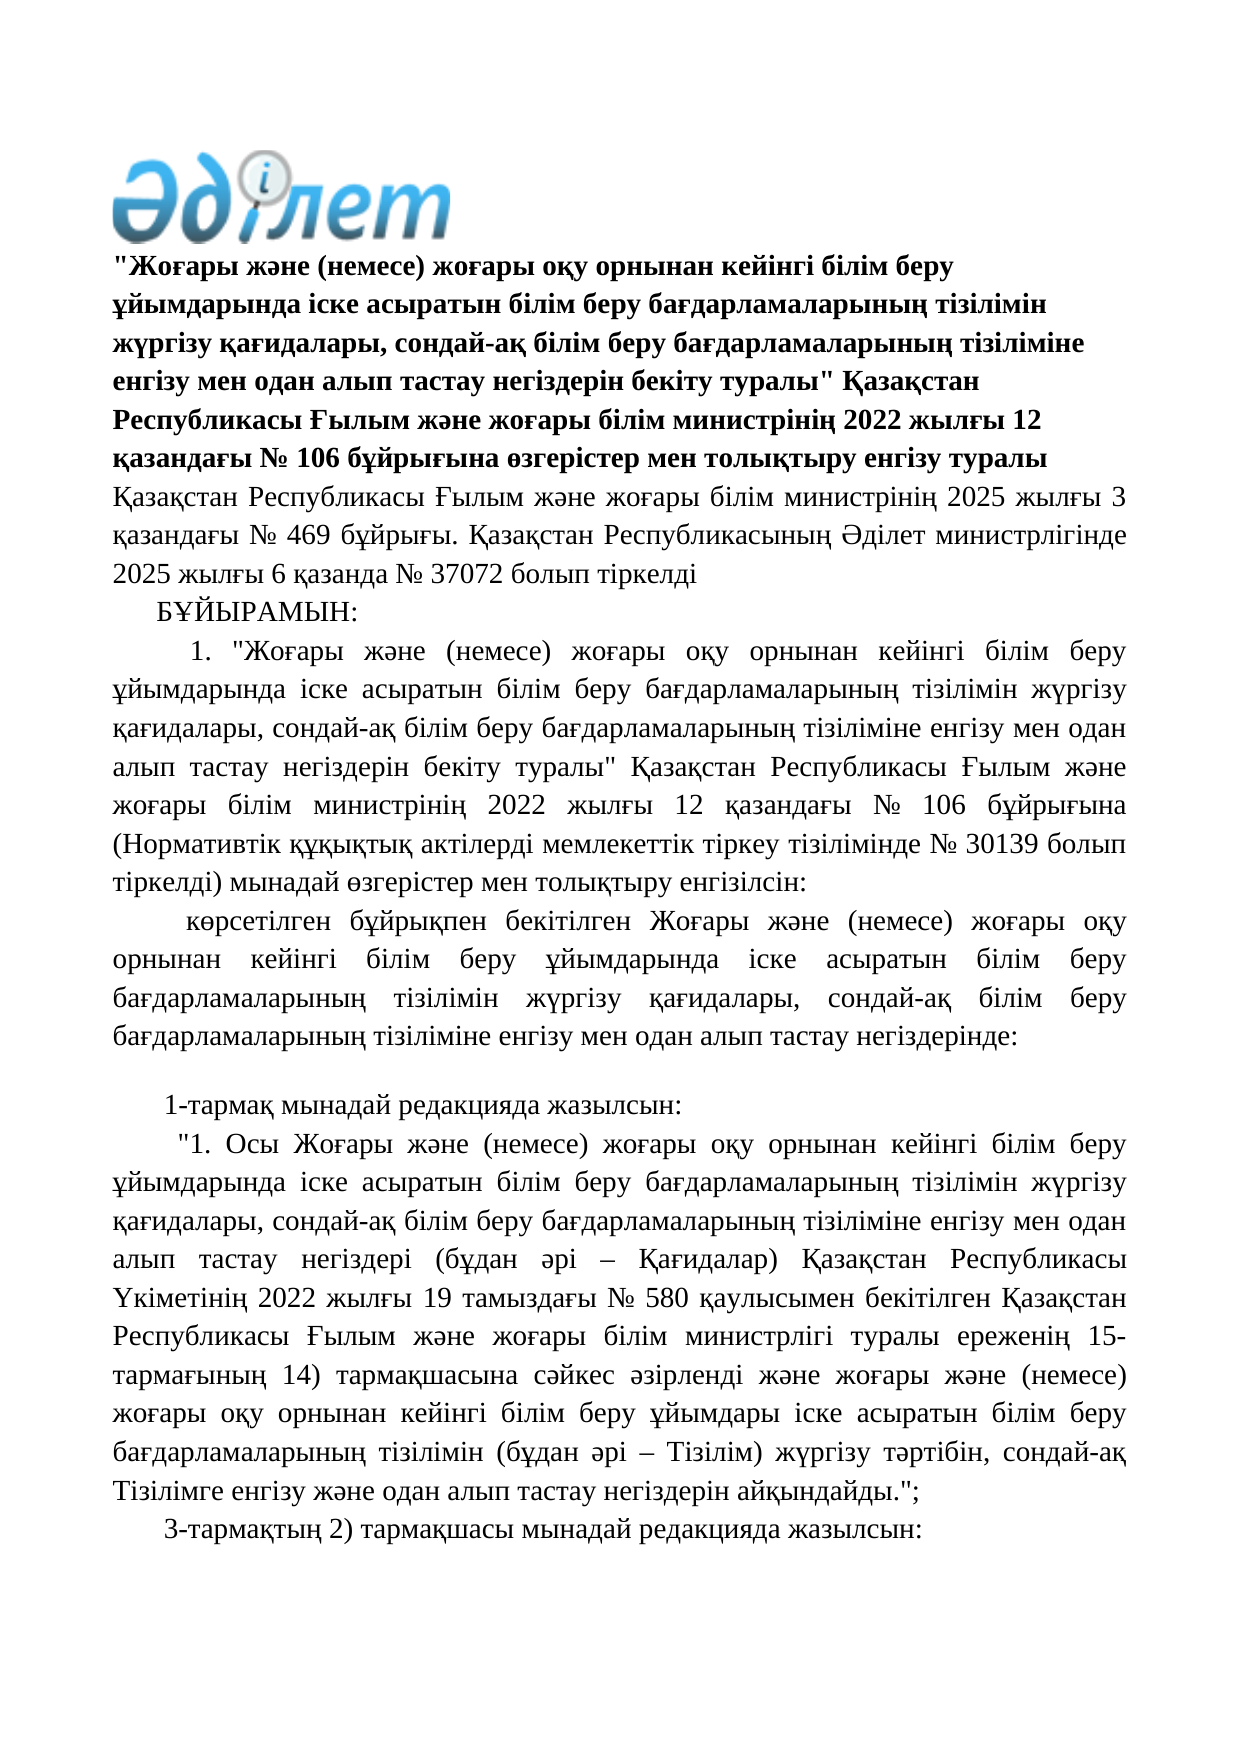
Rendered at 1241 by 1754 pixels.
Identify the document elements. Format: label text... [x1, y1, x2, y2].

text "Жоғары және (немесе) жоғары оқу орнынан кейінгі білім беру ұйымдарында іске асыратын білім беру бағдарламаларының тізілімін жүргізу қағидалары, сондай-ақ білім беру бағдарламаларының тізіліміне енгізу мен одан алып тастау негіздерін бекіту туралы" Қазақстан Республикасы Ғылым және жоғары білім министрінің 2022 жылғы 12 қазандағы № 106 бұйрығына өзгерістер мен толықтыру енгізу туралы [112, 248, 1128, 474]
text "1. Осы Жоғары және (немесе) жоғары оқу орнынан кейінгі білім беру ұйымдарында іске асыратын білім беру бағдарламаларының тізілімін жүргізу қағидалары, сондай-ақ білім беру бағдарламаларының тізіліміне енгізу мен одан алып тастау негіздері (бұдан әрі – Қағидалар) Қазақстан Республикасы Үкіметінің 2022 жылғы 19 тамыздағы № 580 қаулысымен бекітілген Қазақстан Республикасы Ғылым және жоғары білім министрлігі туралы ереженің 15-тармағының 14) тармақшасына сәйкес әзірленді және жоғары және (немесе) жоғары оқу орнынан кейінгі білім беру ұйымдары іске асыратын білім беру бағдарламаларының тізілімін (бұдан әрі – Тізілім) жүргізу тәртібін, сондай-ақ Тізілімге енгізу және одан алып тастау негіздерін айқындайды."; [112, 1126, 1128, 1506]
picture [112, 150, 451, 244]
text 1. "Жоғары және (немесе) жоғары оқу орнынан кейінгі білім беру ұйымдарында іске асыратын білім беру бағдарламаларының тізілімін жүргізу қағидалары, сондай-ақ білім беру бағдарламаларының тізіліміне енгізу мен одан алып тастау негіздерін бекіту туралы" Қазақстан Республикасы Ғылым және жоғары білім министрінің 2022 жылғы 12 қазандағы № 106 бұйрығына (Нормативтік құқықтық актілерді мемлекеттік тіркеу тізілімінде № 30139 болып тіркелді) мынадай өзгерістер мен толықтыру енгізілсін: [112, 633, 1128, 898]
text көрсетілген бұйрықпен бекітілген Жоғары және (немесе) жоғары оқу орнынан кейінгі білім беру ұйымдарында іске асыратын білім беру бағдарламаларының тізілімін жүргізу қағидалары, сондай-ақ білім беру бағдарламаларының тізіліміне енгізу мен одан алып тастау негіздерінде: [112, 903, 1128, 1052]
text 1-тармақ мынадай редакцияда жазылсын: [112, 1087, 1128, 1121]
text 3-тармақтың 2) тармақшасы мынадай редакцияда жазылсын: [112, 1511, 1128, 1545]
text БҰЙЫРАМЫН: [112, 594, 1128, 628]
text Қазақстан Республикасы Ғылым және жоғары білім министрінің 2025 жылғы 3 қазандағы № 469 бұйрығы. Қазақстан Республикасының Әділет министрлігінде 2025 жылғы 6 қазанда № 37072 болып тіркелді [112, 479, 1128, 589]
